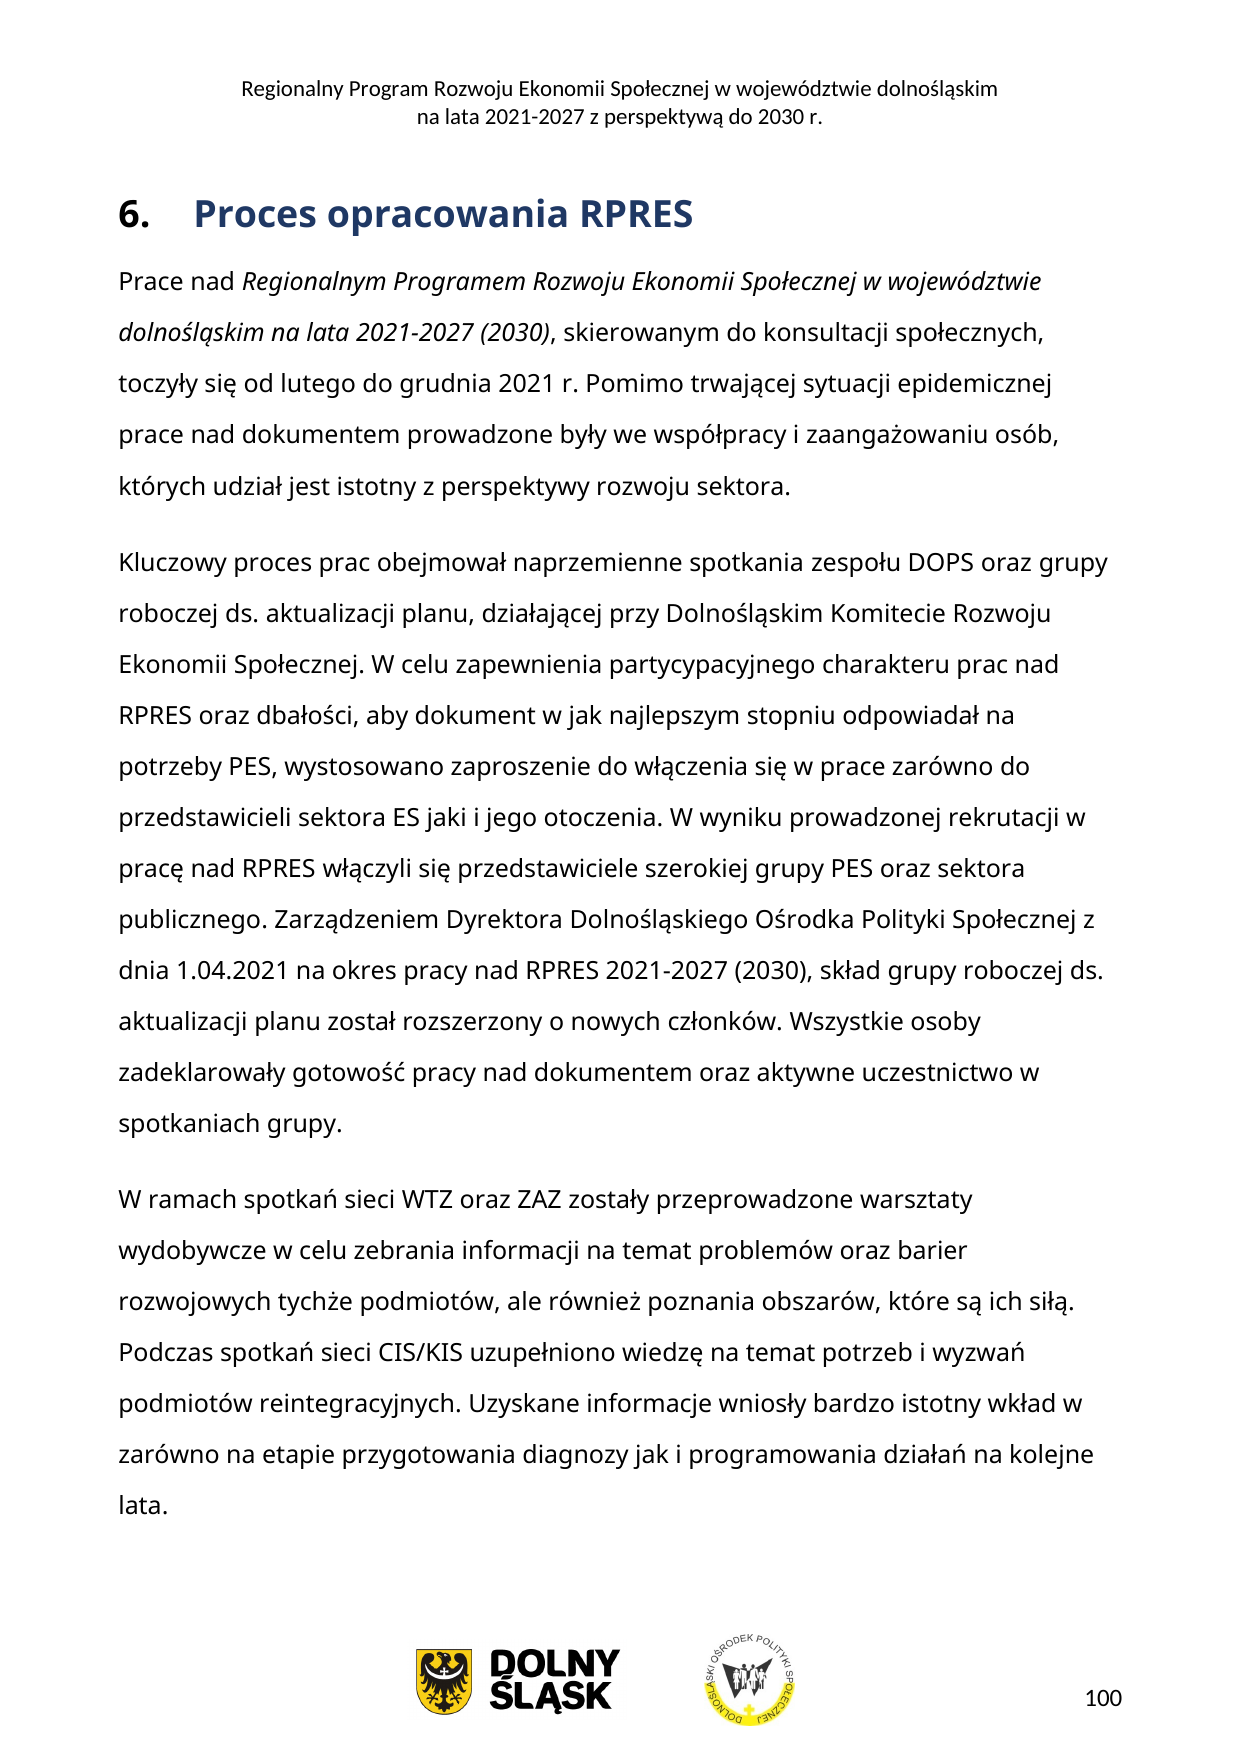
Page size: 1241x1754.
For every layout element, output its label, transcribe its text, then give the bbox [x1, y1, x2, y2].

text Prace nad Regionalnym Programem Rozwoju Ekonomii Społecznej w województwie dolnośląskim na lata 2021-2027 (2030), skierowanym do konsultacji społecznych, toczyły się od lutego do grudnia 2021 r. Pomimo trwającej sytuacji epidemicznej prace nad dokumentem prowadzone były we współpracy i zaangażowaniu osób, których udział jest istotny z perspektywy rozwoju sektora. [118, 264, 1122, 502]
text W ramach spotkań sieci WTZ oraz ZAZ zostały przeprowadzone warsztaty wydobywcze w celu zebrania informacji na temat problemów oraz barier rozwojowych tychże podmiotów, ale również poznania obszarów, które są ich siłą. Podczas spotkań sieci CIS/KIS uzupełniono wiedzę na temat potrzeb i wyzwań podmiotów reintegracyjnych. Uzyskane informacje wniosły bardzo istotny wkład w zarówno na etapie przygotowania diagnozy jak i programowania działań na kolejne lata. [118, 1182, 1122, 1522]
subtitle Proces opracowania RPRES [118, 187, 1122, 238]
picture [704, 1634, 795, 1726]
picture [407, 1639, 627, 1720]
text Kluczowy proces prac obejmował naprzemienne spotkania zespołu DOPS oraz grupy roboczej ds. aktualizacji planu, działającej przy Dolnośląskim Komitecie Rozwoju Ekonomii Społecznej. W celu zapewnienia partycypacyjnego charakteru prac nad RPRES oraz dbałości, aby dokument w jak najlepszym stopniu odpowiadał na potrzeby PES, wystosowano zaproszenie do włączenia się w prace zarówno do przedstawicieli sektora ES jaki i jego otoczenia. W wyniku prowadzonej rekrutacji w pracę nad RPRES włączyli się przedstawiciele szerokiej grupy PES oraz sektora publicznego. Zarządzeniem Dyrektora Dolnośląskiego Ośrodka Polityki Społecznej z dnia 1.04.2021 na okres pracy nad RPRES 2021-2027 (2030), skład grupy roboczej ds. aktualizacji planu został rozszerzony o nowych członków. Wszystkie osoby zadeklarowały gotowość pracy nad dokumentem oraz aktywne uczestnictwo w spotkaniach grupy. [118, 544, 1122, 1140]
